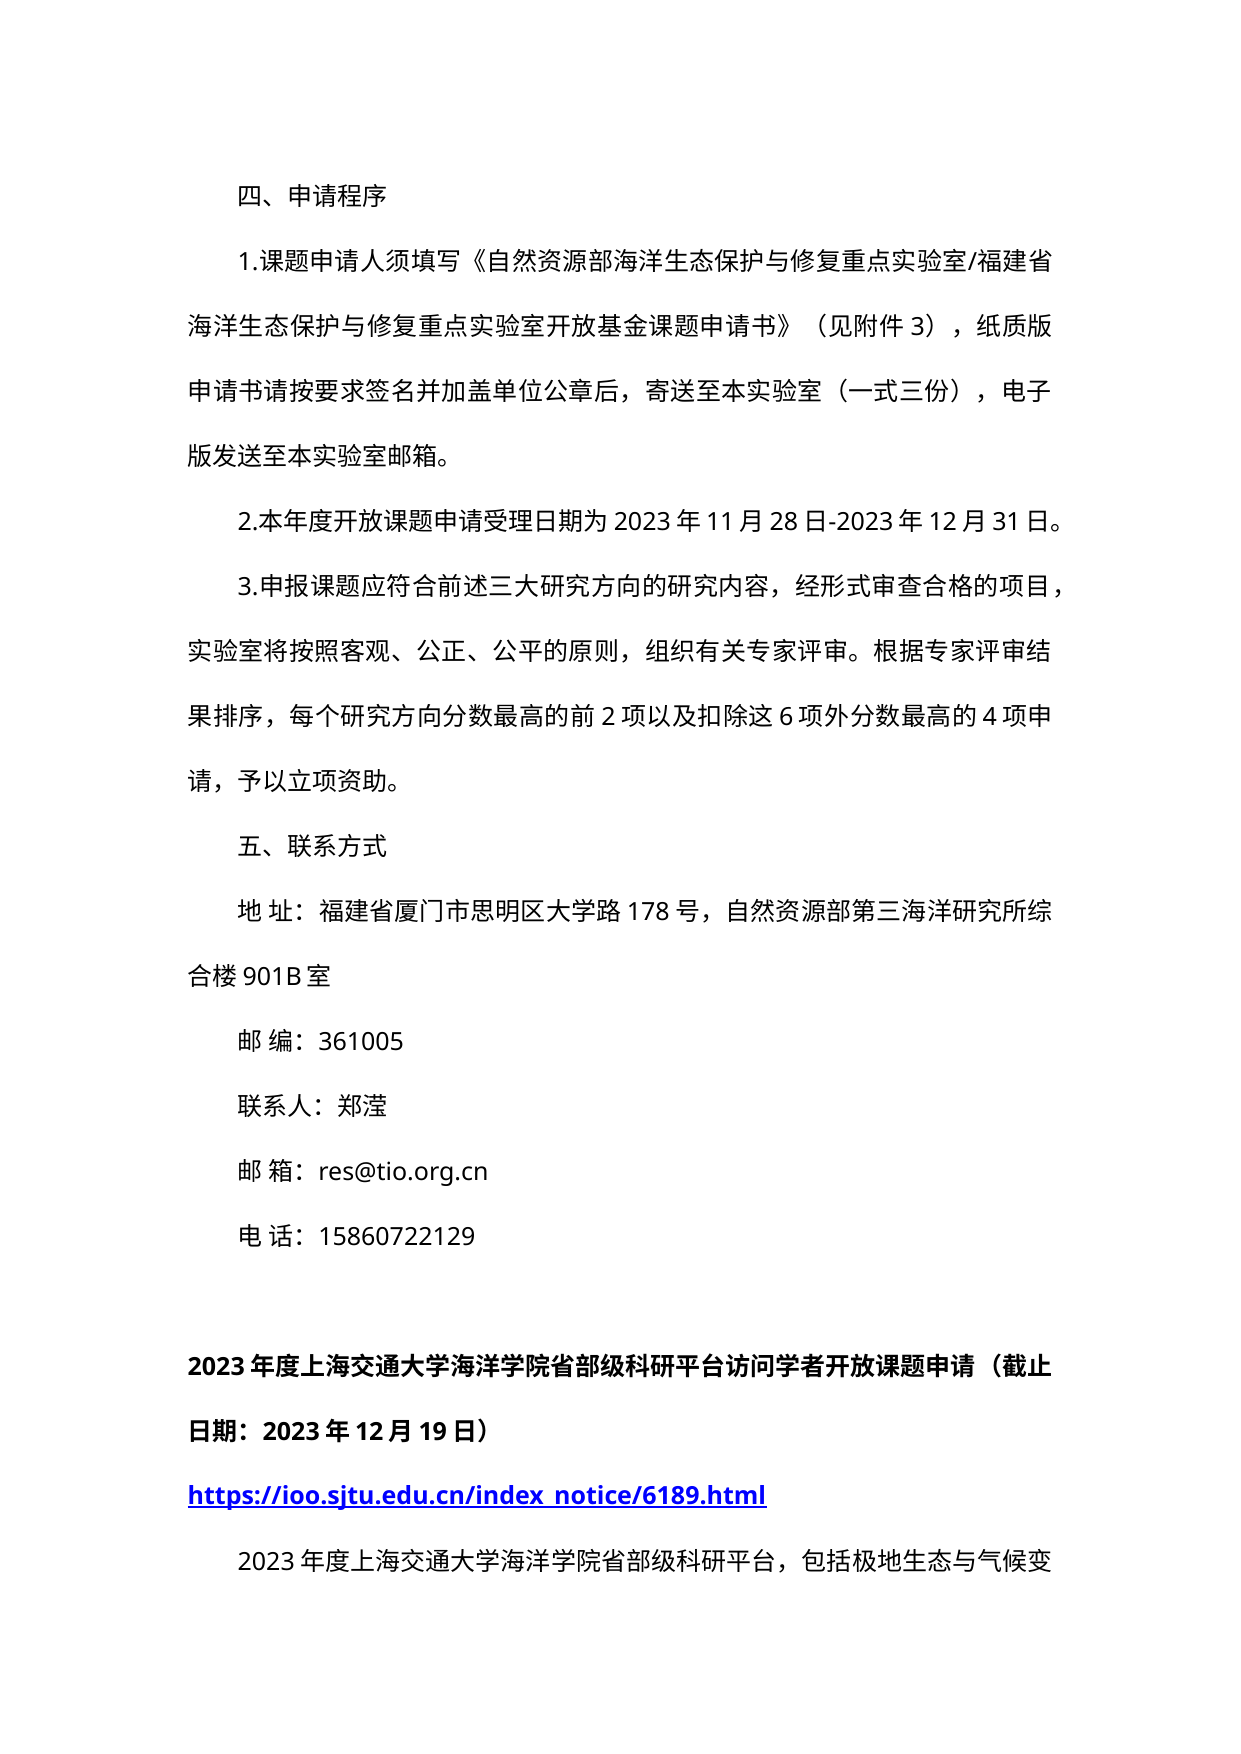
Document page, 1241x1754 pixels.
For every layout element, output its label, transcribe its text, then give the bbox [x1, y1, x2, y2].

text 联系人：郑滢 [187, 1072, 1053, 1137]
text 四、申请程序 [187, 162, 1053, 227]
text 五、联系方式 [187, 812, 1053, 877]
text 地 址：福建省厦门市思明区大学路178号，自然资源部第三海洋研究所综合楼901B室 [187, 877, 1053, 1007]
text 3.申报课题应符合前述三大研究方向的研究内容，经形式审查合格的项目，实验室将按照客观、公正、公平的原则，组织有关专家评审。根据专家评审结果排序，每个研究方向分数最高的前2项以及扣除这6项外分数最高的4项申请，予以立项资助。 [187, 552, 1053, 812]
text 2.本年度开放课题申请受理日期为2023年11月28日-2023年12月31日。 [187, 487, 1053, 552]
text 邮 箱：res@tio.org.cn [187, 1137, 1053, 1202]
text 电 话：15860722129 [187, 1202, 1053, 1267]
text 1.课题申请人须填写《自然资源部海洋生态保护与修复重点实验室/福建省海洋生态保护与修复重点实验室开放基金课题申请书》（见附件3），纸质版申请书请按要求签名并加盖单位公章后，寄送至本实验室（一式三份），电子版发送至本实验室邮箱。 [187, 227, 1053, 487]
text 邮 编：361005 [187, 1007, 1053, 1072]
text 2023年度上海交通大学海洋学院省部级科研平台访问学者开放课题申请（截止日期：2023年12月19日） [187, 1332, 1053, 1462]
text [187, 1527, 1053, 1592]
text https://ioo.sjtu.edu.cn/index_notice/6189.html [187, 1462, 1053, 1527]
